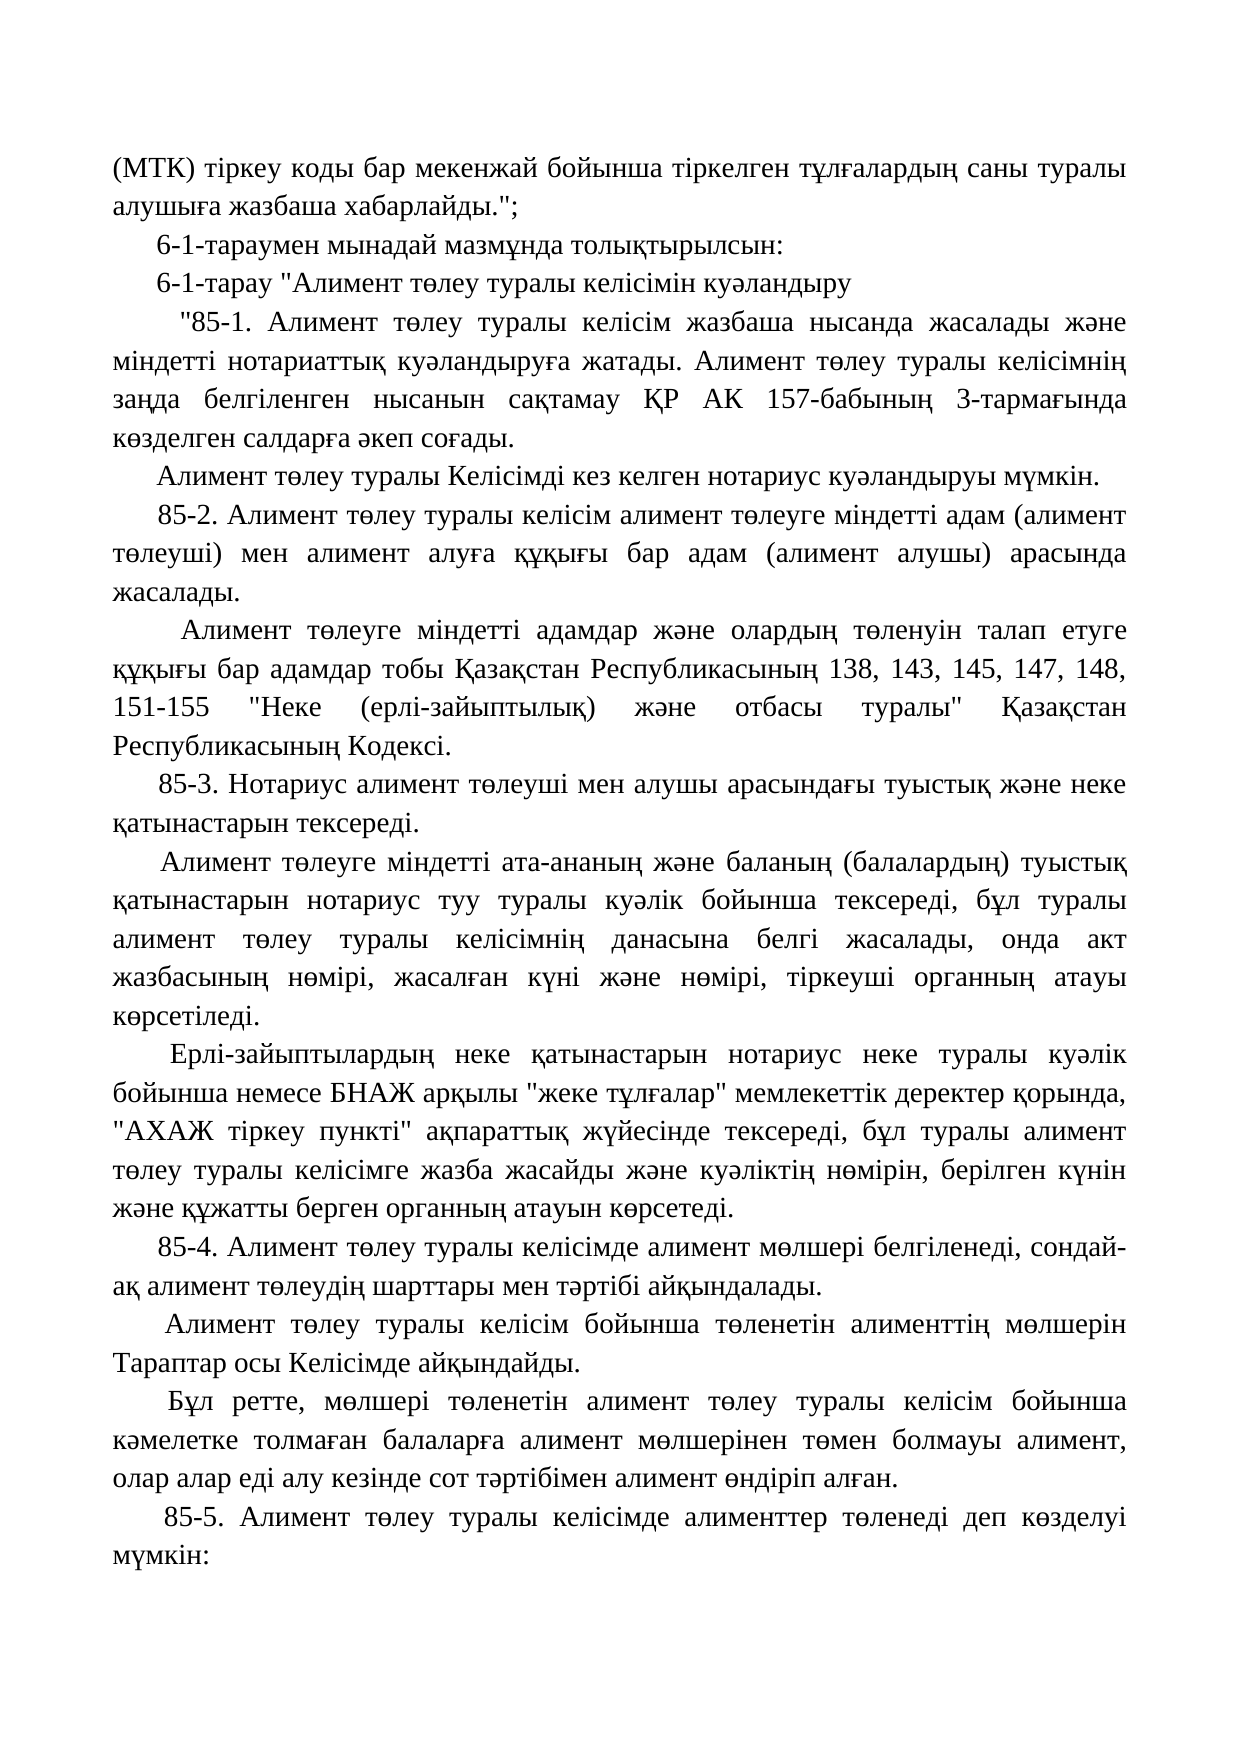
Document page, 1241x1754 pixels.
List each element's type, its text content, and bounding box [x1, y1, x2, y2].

text Алимент төлеуге міндетті адамдар және олардың төленуін талап етуге құқығы бар адамдар тобы Қазақстан Республикасының 138, 143, 145, 147, 148, 151-155 "Неке (ерлі-зайыптылық) және отбасы туралы" Қазақстан Республикасының Кодексі. [112, 612, 1128, 762]
text 6-1-тараумен мынадай мазмұнда толықтырылсын: [112, 227, 1128, 261]
text Алимент төлеу туралы келісім бойынша төленетін алименттің мөлшерін Тараптар осы Келісімде айқындайды. [112, 1306, 1128, 1378]
text 6-1-тарау "Алимент төлеу туралы келісімін куәландыру [112, 266, 1128, 299]
text Алимент төлеу туралы Келісімді кез келген нотариус куәландыруы мүмкін. [112, 458, 1128, 492]
text 85-4. Алимент төлеу туралы келісімде алимент мөлшері белгіленеді, сондай-ақ алимент төлеудің шарттары мен тәртібі айқындалады. [112, 1229, 1128, 1301]
text Ерлі-зайыптылардың неке қатынастарын нотариус неке туралы куәлік бойынша немесе БНАЖ арқылы "жеке тұлғалар" мемлекеттік деректер қорында, "АХАЖ тіркеу пункті" ақпараттық жүйесінде тексереді, бұл туралы алимент төлеу туралы келісімге жазба жасайды және куәліктің нөмірін, берілген күнін және құжатты берген органның атауын көрсетеді. [112, 1036, 1128, 1224]
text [112, 150, 1128, 222]
text 85-5. Алимент төлеу туралы келісімде алименттер төленеді деп көзделуі мүмкін: [112, 1499, 1128, 1571]
text "85-1. Алимент төлеу туралы келісім жазбаша нысанда жасалады және міндетті нотариаттық куәландыруға жатады. Алимент төлеу туралы келісімнің заңда белгіленген нысанын сақтамау ҚР АК 157-бабының 3-тармағында көзделген салдарға әкеп соғады. [112, 304, 1128, 453]
text 85-3. Нотариус алимент төлеуші мен алушы арасындағы туыстық және неке қатынастарын тексереді. [112, 767, 1128, 839]
text Алимент төлеуге міндетті ата-ананың және баланың (балалардың) туыстық қатынастарын нотариус туу туралы куәлік бойынша тексереді, бұл туралы алимент төлеу туралы келісімнің данасына белгі жасалады, онда акт жазбасының нөмірі, жасалған күні және нөмірі, тіркеуші органның атауы көрсетіледі. [112, 844, 1128, 1031]
text 85-2. Алимент төлеу туралы келісім алимент төлеуге міндетті адам (алимент төлеуші) мен алимент алуға құқығы бар адам (алимент алушы) арасында жасалады. [112, 497, 1128, 607]
text Бұл ретте, мөлшері төленетін алимент төлеу туралы келісім бойынша кәмелетке толмаған балаларға алимент мөлшерінен төмен болмауы алимент, олар алар еді алу кезінде сот тәртібімен алимент өндіріп алған. [112, 1383, 1128, 1494]
